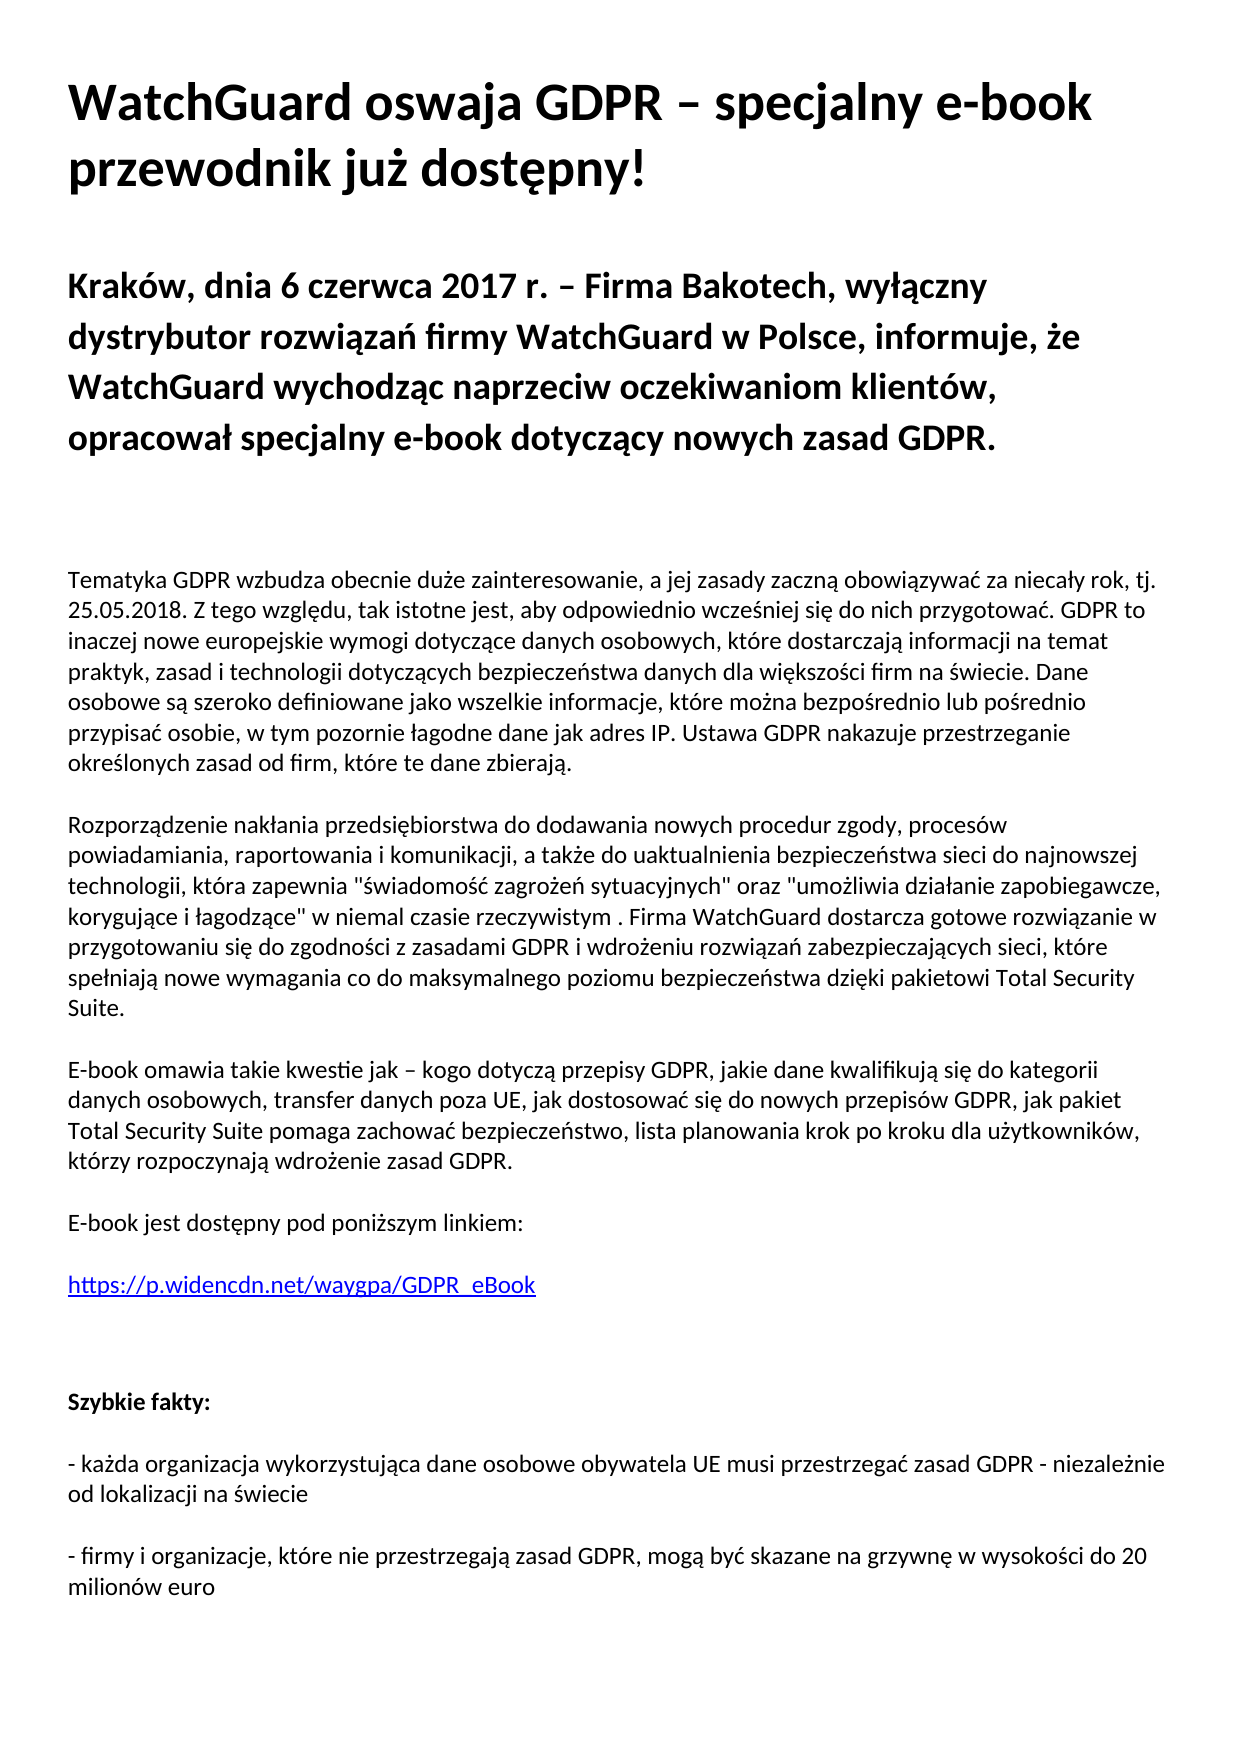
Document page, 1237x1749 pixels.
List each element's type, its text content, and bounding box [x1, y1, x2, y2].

text Rozporządzenie nakłania przedsiębiorstwa do dodawania nowych procedur zgody, procesów powiadamiania, raportowania i komunikacji, a także do uaktualnienia bezpieczeństwa sieci do najnowszej technologii, która zapewnia "świadomość zagrożeń sytuacyjnych" oraz "umożliwia działanie zapobiegawcze, korygujące i łagodzące" w niemal czasie rzeczywistym . Firma WatchGuard dostarcza gotowe rozwiązanie w przygotowaniu się do zgodności z zasadami GDPR i wdrożeniu rozwiązań zabezpieczających sieci, które spełniają nowe wymagania co do maksymalnego poziomu bezpieczeństwa dzięki pakietowi Total Security Suite. [68, 809, 1169, 1023]
text - firmy i organizacje, które nie przestrzegają zasad GDPR, mogą być skazane na grzywnę w wysokości do 20 milionów euro [68, 1540, 1169, 1601]
text Kraków, dnia 6 czerwca 2017 r. – Firma Bakotech, wyłączny dystrybutor rozwiązań firmy WatchGuard w Polsce, informuje, że WatchGuard wychodząc naprzeciw oczekiwaniom klientów, opracował specjalny e-book dotyczący nowych zasad GDPR. [68, 262, 1169, 459]
text E-book jest dostępny pod poniższym linkiem: [68, 1207, 1169, 1238]
text - każda organizacja wykorzystująca dane osobowe obywatela UE musi przestrzegać zasad GDPR - niezależnie od lokalizacji na świecie [68, 1448, 1169, 1509]
text E-book omawia takie kwestie jak – kogo dotyczą przepisy GDPR, jakie dane kwalifikują się do kategorii danych osobowych, transfer danych poza UE, jak dostosować się do nowych przepisów GDPR, jak pakiet Total Security Suite pomaga zachować bezpieczeństwo, lista planowania krok po kroku dla użytkowników, którzy rozpoczynają wdrożenie zasad GDPR. [68, 1054, 1169, 1176]
text Szybkie fakty: [68, 1386, 1169, 1417]
text https://p.widencdn.net/waygpa/GDPR_eBook [68, 1269, 1169, 1299]
text Tematyka GDPR wzbudza obecnie duże zainteresowanie, a jej zasady zaczną obowiązywać za niecały rok, tj. 25.05.2018. Z tego względu, tak istotne jest, aby odpowiednio wcześniej się do nich przygotować. GDPR to inaczej nowe europejskie wymogi dotyczące danych osobowych, które dostarczają informacji na temat praktyk, zasad i technologii dotyczących bezpieczeństwa danych dla większości firm na świecie. Dane osobowe są szeroko definiowane jako wszelkie informacje, które można bezpośrednio lub pośrednio przypisać osobie, w tym pozornie łagodne dane jak adres IP. Ustawa GDPR nakazuje przestrzeganie określonych zasad od firm, które te dane zbierają. [68, 564, 1169, 778]
text WatchGuard oswaja GDPR – specjalny e-book przewodnik już dostępny! [68, 68, 1169, 200]
